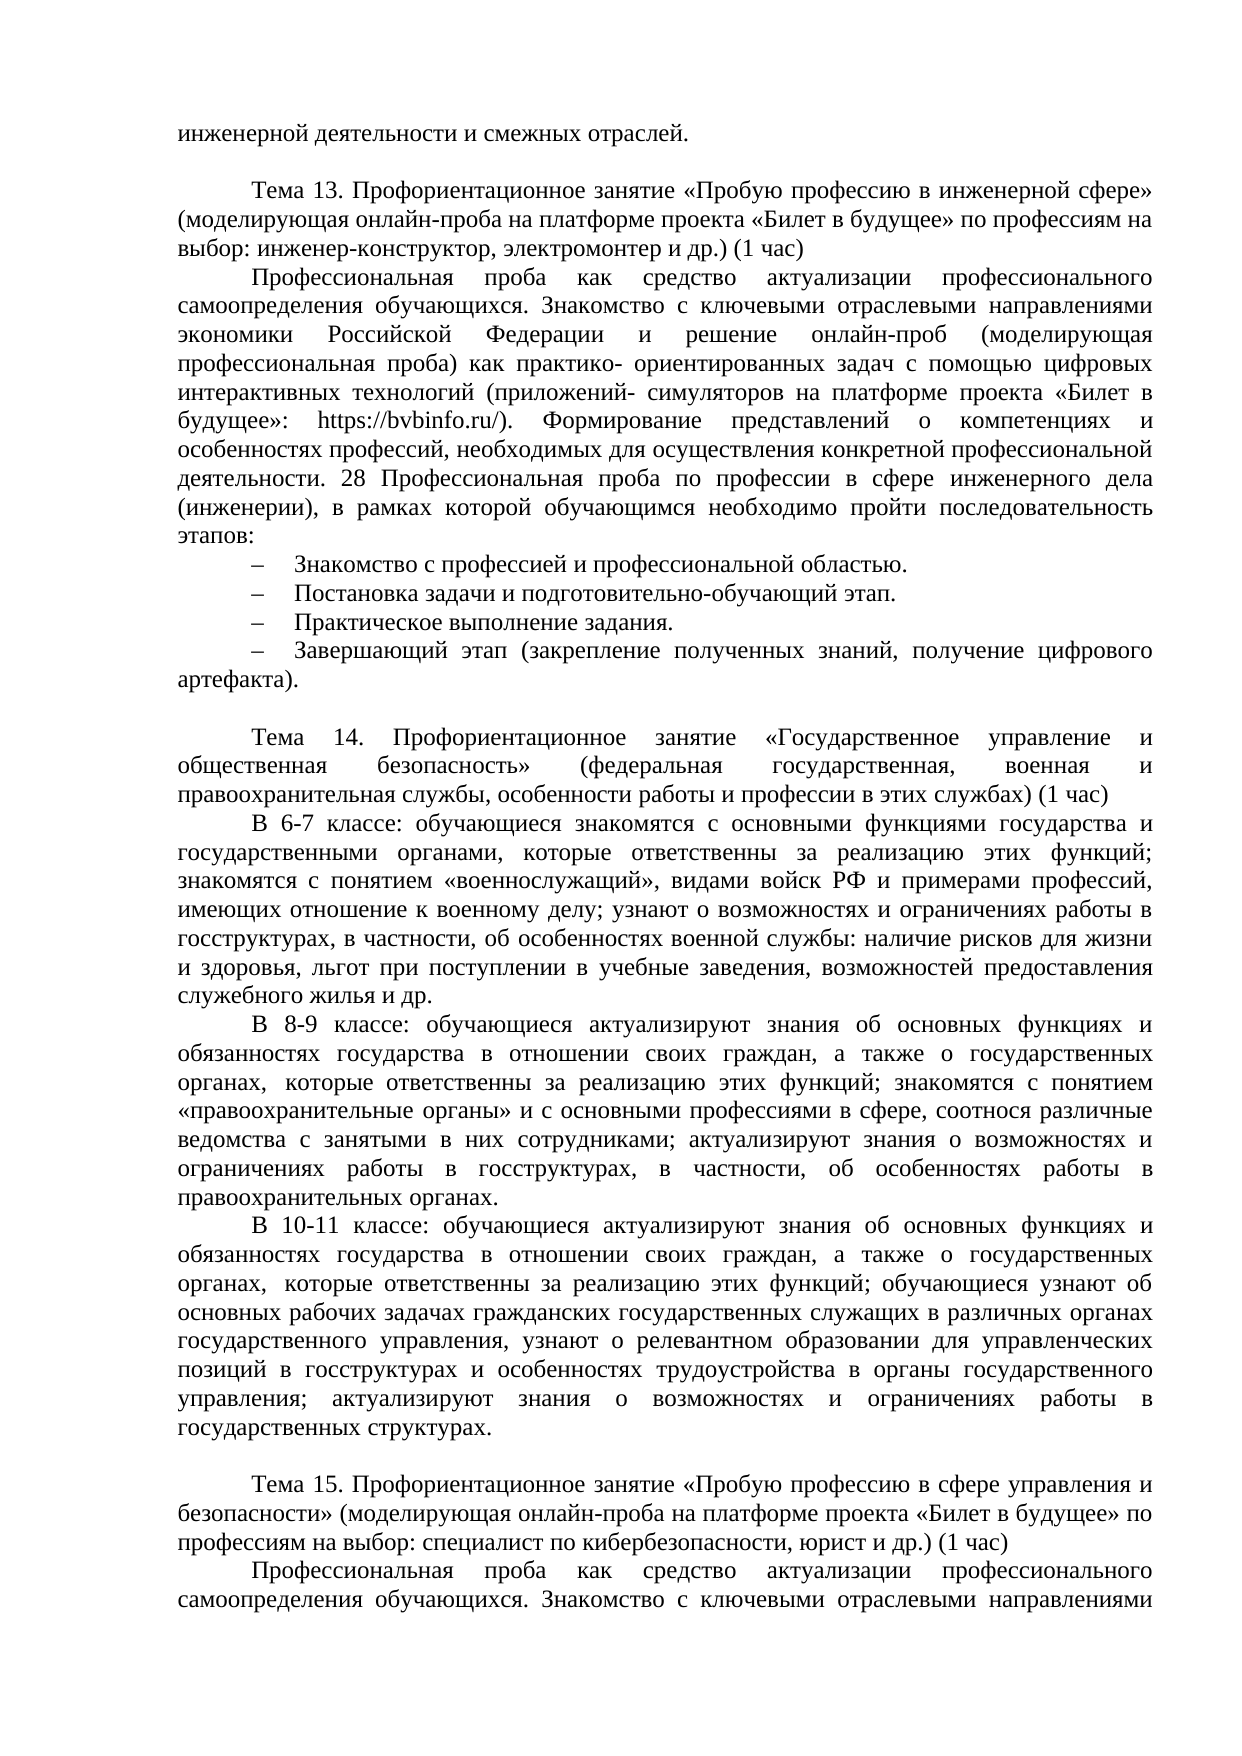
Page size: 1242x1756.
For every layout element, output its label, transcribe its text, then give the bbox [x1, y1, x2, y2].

list Практическое выполнение задания. [177, 607, 1153, 636]
text В 10-11 классе: обучающиеся актуализируют знания об основных функциях и обязанностях государства в отношении своих граждан, а также о государственных органах, которые ответственны за реализацию этих функций; обучающиеся узнают об основных рабочих задачах гражданских государственных служащих в различных органах государственного управления, узнают о релевантном образовании для управленческих позиций в госструктурах и особенностях трудоустройства в органы государственного управления; актуализируют знания о возможностях и ограничениях работы в государственных структурах. [177, 1211, 1153, 1441]
list Постановка задачи и подготовительно-обучающий этап. [177, 578, 1153, 607]
text Тема 13. Профориентационное занятие «Пробую профессию в инженерной сфере» (моделирующая онлайн-проба на платформе проекта «Билет в будущее» по профессиям на выбор: инженер-конструктор, электромонтер и др.) (1 час) [177, 176, 1153, 262]
list Завершающий этап (закрепление полученных знаний, получение цифрового артефакта). [177, 636, 1153, 693]
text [177, 1556, 1153, 1613]
text Профессиональная проба как средство актуализации профессионального самоопределения обучающихся. Знакомство с ключевыми отраслевыми направлениями экономики Российской Федерации и решение онлайн-проб (моделирующая профессиональная проба) как практико- ориентированных задач с помощью цифровых интерактивных технологий (приложений- симуляторов на платформе проекта «Билет в будущее»: https://bvbinfo.ru/). Формирование представлений о компетенциях и особенностях профессий, необходимых для осуществления конкретной профессиональной деятельности. 28 Профессиональная проба по профессии в сфере инженерного дела (инженерии), в рамках которой обучающимся необходимо пройти последовательность этапов: [177, 262, 1153, 549]
list Знакомство с профессией и профессиональной областью. [177, 549, 1153, 578]
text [177, 118, 1153, 147]
text В 6-7 классе: обучающиеся знакомятся с основными функциями государства и государственными органами, которые ответственны за реализацию этих функций; знакомятся с понятием «военнослужащий», видами войск РФ и примерами профессий, имеющих отношение к военному делу; узнают о возможностях и ограничениях работы в госструктурах, в частности, об особенностях военной службы: наличие рисков для жизни и здоровья, льгот при поступлении в учебные заведения, возможностей предоставления служебного жилья и др. [177, 808, 1153, 1009]
text В 8-9 классе: обучающиеся актуализируют знания об основных функциях и обязанностях государства в отношении своих граждан, а также о государственных органах, которые ответственны за реализацию этих функций; знакомятся с понятием «правоохранительные органы» и с основными профессиями в сфере, соотнося различные ведомства с занятыми в них сотрудниками; актуализируют знания о возможностях и ограничениях работы в госструктурах, в частности, об особенностях работы в правоохранительных органах. [177, 1009, 1153, 1211]
text Тема 14. Профориентационное занятие «Государственное управление и общественная безопасность» (федеральная государственная, военная и правоохранительная службы, особенности работы и профессии в этих службах) (1 час) [177, 722, 1153, 808]
text Тема 15. Профориентационное занятие «Пробую профессию в сфере управления и безопасности» (моделирующая онлайн-проба на платформе проекта «Билет в будущее» по профессиям на выбор: специалист по кибербезопасности, юрист и др.) (1 час) [177, 1469, 1153, 1556]
